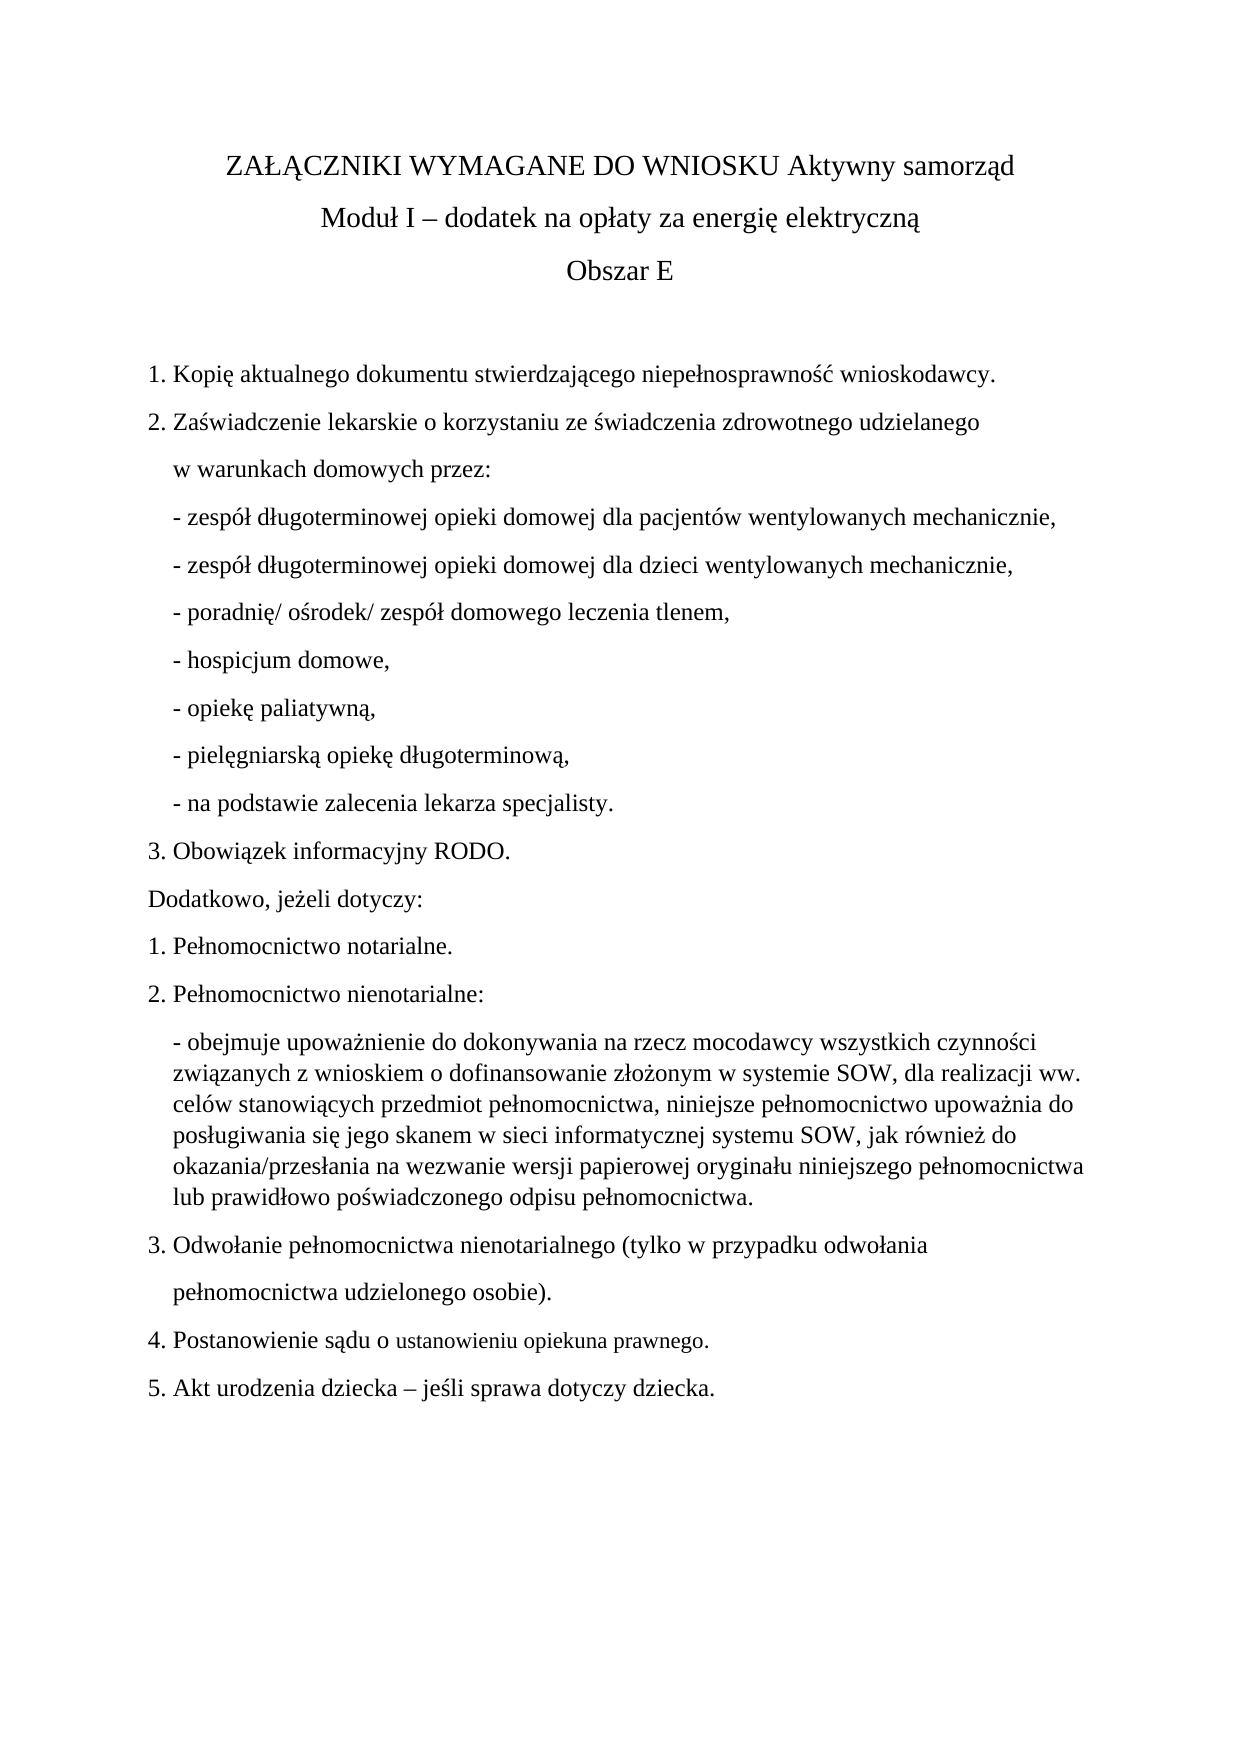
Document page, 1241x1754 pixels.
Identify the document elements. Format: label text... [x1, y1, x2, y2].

text 1. Pełnomocnictwo notarialne. [148, 931, 1093, 960]
text - pielęgniarską opiekę długoterminową, [148, 741, 1093, 769]
text - hospicjum domowe, [148, 645, 1093, 674]
text 3. Odwołanie pełnomocnictwa nienotarialnego (tylko w przypadku odwołania [148, 1230, 1093, 1258]
text - zespół długoterminowej opieki domowej dla dzieci wentylowanych mechanicznie, [148, 550, 1093, 578]
text Obszar E [148, 253, 1093, 287]
text 4. Postanowienie sądu o ustanowieniu opiekuna prawnego. [148, 1325, 1093, 1354]
text w warunkach domowych przez: [148, 454, 1093, 483]
text - obejmuje upoważnienie do dokonywania na rzecz mocodawcy wszystkich czynności związanych z wnioskiem o dofinansowanie złożonym w systemie SOW, dla realizacji ww. celów stanowiących przedmiot pełnomocnictwa, niniejsze pełnomocnictwo upoważnia do posługiwania się jego skanem w sieci informatycznej systemu SOW, jak również do okazania/przesłania na wezwanie wersji papierowej oryginału niniejszego pełnomocnictwa lub prawidłowo poświadczonego odpisu pełnomocnictwa. [173, 1027, 1093, 1211]
text 2. Pełnomocnictwo nienotarialne: [148, 979, 1093, 1008]
text Moduł I – dodatek na opłaty za energię elektryczną [148, 200, 1093, 234]
text 5. Akt urodzenia dziecka – jeśli sprawa dotyczy dziecka. [148, 1373, 1093, 1402]
text 3. Obowiązek informacyjny RODO. [148, 836, 1093, 865]
text - na podstawie zalecenia lekarza specjalisty. [148, 788, 1093, 817]
text 1. Kopię aktualnego dokumentu stwierdzającego niepełnosprawność wnioskodawcy. [148, 359, 1093, 388]
text - zespół długoterminowej opieki domowej dla pacjentów wentylowanych mechanicznie, [148, 502, 1093, 531]
text 2. Zaświadczenie lekarskie o korzystaniu ze świadczenia zdrowotnego udzielanego [148, 407, 1093, 435]
text pełnomocnictwa udzielonego osobie). [148, 1277, 1093, 1306]
text ZAŁĄCZNIKI WYMAGANE DO WNIOSKU Aktywny samorząd [148, 148, 1093, 181]
text - opiekę paliatywną, [148, 693, 1093, 722]
text - poradnię/ ośrodek/ zespół domowego leczenia tlenem, [148, 597, 1093, 626]
text Dodatkowo, jeżeli dotyczy: [148, 884, 1093, 912]
